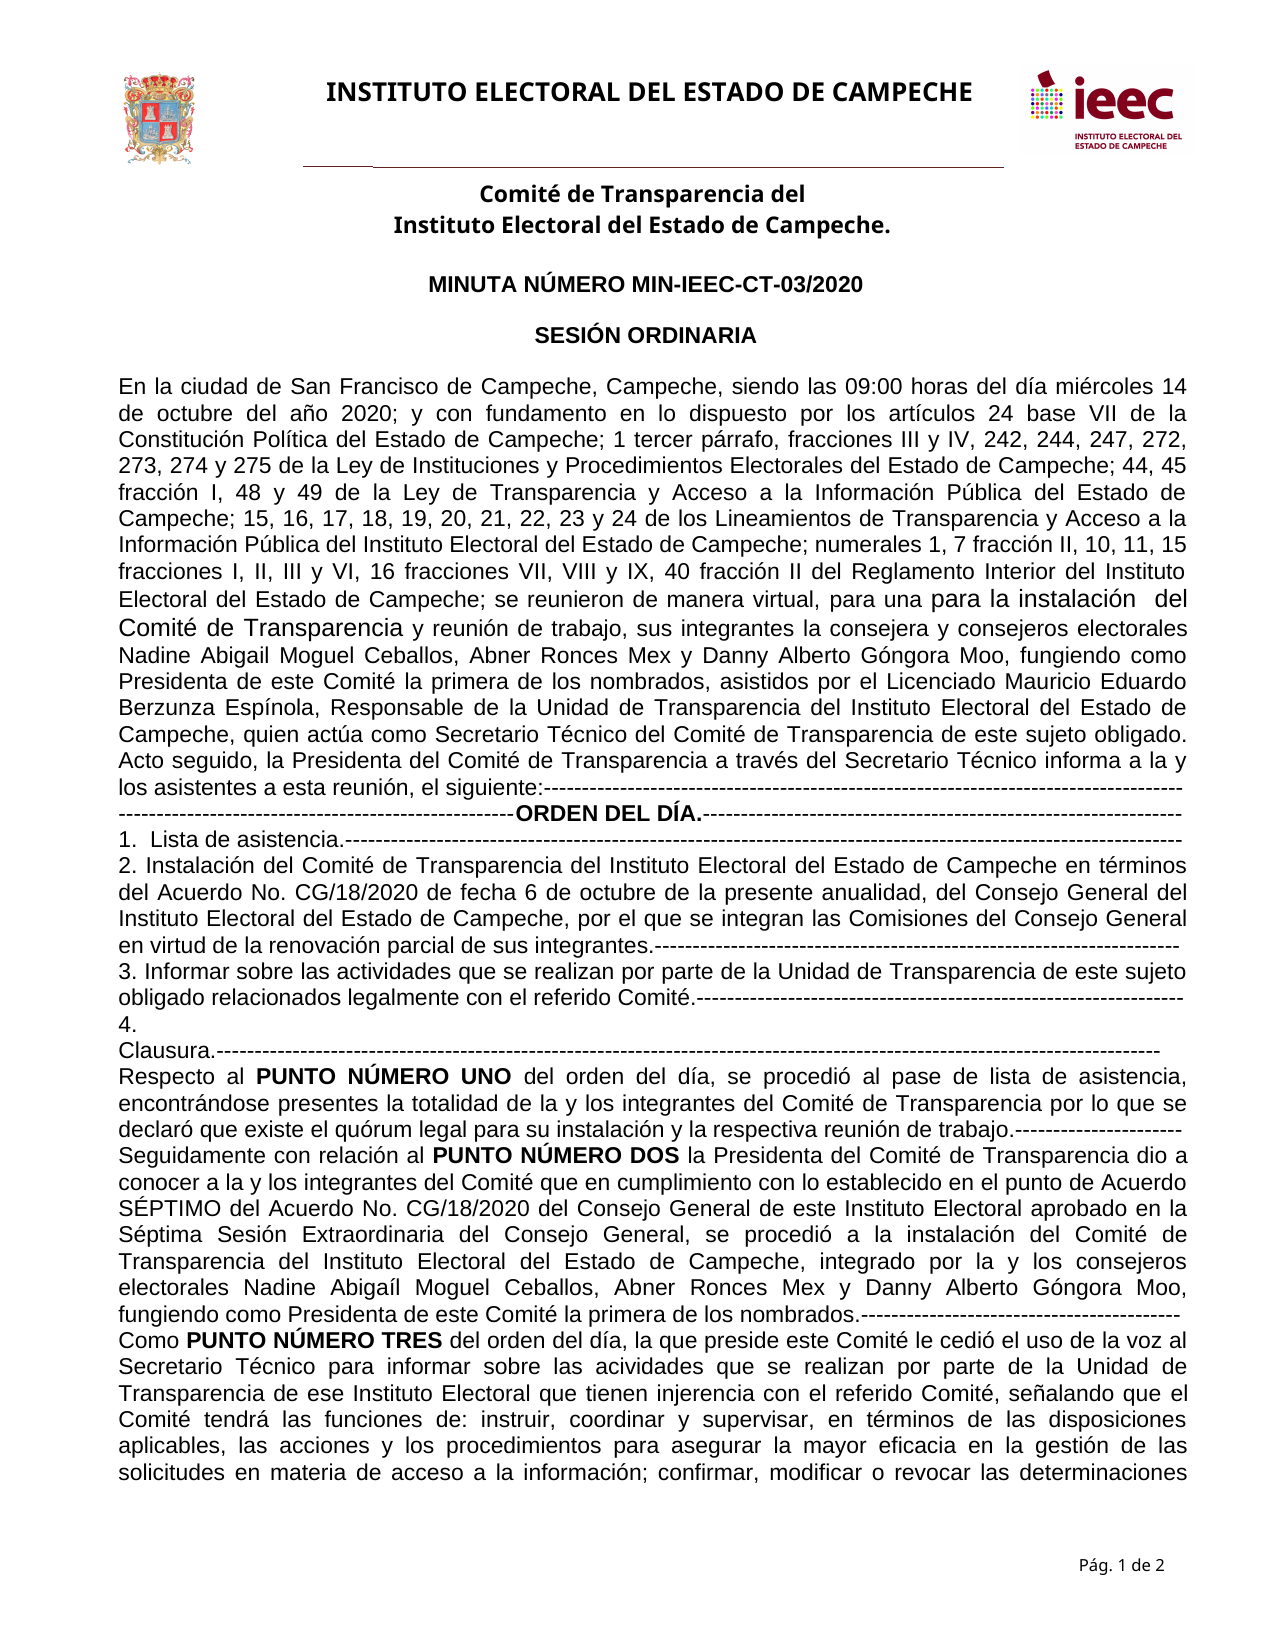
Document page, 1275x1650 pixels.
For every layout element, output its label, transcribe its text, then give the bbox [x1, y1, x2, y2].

text En la ciudad de San Francisco de Campeche, Campeche, siendo las 09:00 horas del día miércoles 14 de octubre del año 2020; y con fundamento en lo dispuesto por los artículos 24 base VII de la Constitución Política del Estado de Campeche; 1 tercer párrafo, fracciones III y IV, 242, 244, 247, 272, 273, 274 y 275 de la Ley de Instituciones y Procedimientos Electorales del Estado de Campeche; 44, 45 fracción I, 48 y 49 de la Ley de Transparencia y Acceso a la Información Pública del Estado de Campeche; 15, 16, 17, 18, 19, 20, 21, 22, 23 y 24 de los Lineamientos de Transparencia y Acceso a la Información Pública del Instituto Electoral del Estado de Campeche; numerales 1, 7 fracción II, 10, 11, 15 fracciones I, II, III y VI, 16 fracciones VII, VIII y IX, 40 fracción II del Reglamento Interior del Instituto Electoral del Estado de Campeche; se reunieron de manera virtual, para una para la instalación del Comité de Transparencia y reunión de trabajo, sus integrantes la consejera y consejeros electorales Nadine Abigail Moguel Ceballos, Abner Ronces Mex y Danny Alberto Góngora Moo, fungiendo como Presidenta de este Comité la primera de los nombrados, asistidos por el Licenciado Mauricio Eduardo Berzunza Espínola, Responsable de la Unidad de Transparencia del Instituto Electoral del Estado de Campeche, quien actúa como Secretario Técnico del Comité de Transparencia de este sujeto obligado. Acto seguido, la Presidenta del Comité de Transparencia a través del Secretario Técnico informa a la y los asistentes a esta reunión, el siguiente:------------------------------------------------------------------------------------ [118, 373, 1188, 800]
text Seguidamente con relación al PUNTO NÚMERO DOS la Presidenta del Comité de Transparencia dio a conocer a la y los integrantes del Comité que en cumplimiento con lo establecido en el punto de Acuerdo SÉPTIMO del Acuerdo No. CG/18/2020 del Consejo General de este Instituto Electoral aprobado en la Séptima Sesión Extraordinaria del Consejo General, se procedió a la instalación del Comité de Transparencia del Instituto Electoral del Estado de Campeche, integrado por la y los consejeros electorales Nadine Abigaíl Moguel Ceballos, Abner Ronces Mex y Danny Alberto Góngora Moo, fungiendo como Presidenta de este Comité la primera de los nombrados.------------------------------------------ [118, 1142, 1188, 1327]
picture [1018, 65, 1195, 154]
text ----------------------------------------------------ORDEN DEL DÍA.--------------------------------------------------------------- [118, 800, 1188, 826]
picture [121, 72, 197, 167]
text 3. Informar sobre las actividades que se realizan por parte de la Unidad de Transparencia de este sujeto obligado relacionados legalmente con el referido Comité.---------------------------------------------------------------- [118, 958, 1188, 1011]
text 2. Instalación del Comité de Transparencia del Instituto Electoral del Estado de Campeche en términos del Acuerdo No. CG/18/2020 de fecha 6 de octubre de la presente anualidad, del Consejo General del Instituto Electoral del Estado de Campeche, por el que se integran las Comisiones del Consejo General en virtud de la renovación parcial de sus integrantes.--------------------------------------------------------------------- [118, 852, 1188, 958]
text Respecto al PUNTO NÚMERO UNO del orden del día, se procedió al pase de lista de asistencia, encontrándose presentes la totalidad de la y los integrantes del Comité de Transparencia por lo que se declaró que existe el quórum legal para su instalación y la respectiva reunión de trabajo.---------------------- [118, 1063, 1188, 1142]
text SESIÓN ORDINARIA [103, 322, 1188, 349]
text 4. Clausura.---------------------------------------------------------------------------------------------------------------------------- [118, 1011, 1188, 1063]
text MINUTA NÚMERO MIN-IEEC-CT-03/2020 [103, 271, 1188, 298]
text 1. Lista de asistencia.-------------------------------------------------------------------------------------------------------------- [118, 826, 1188, 852]
